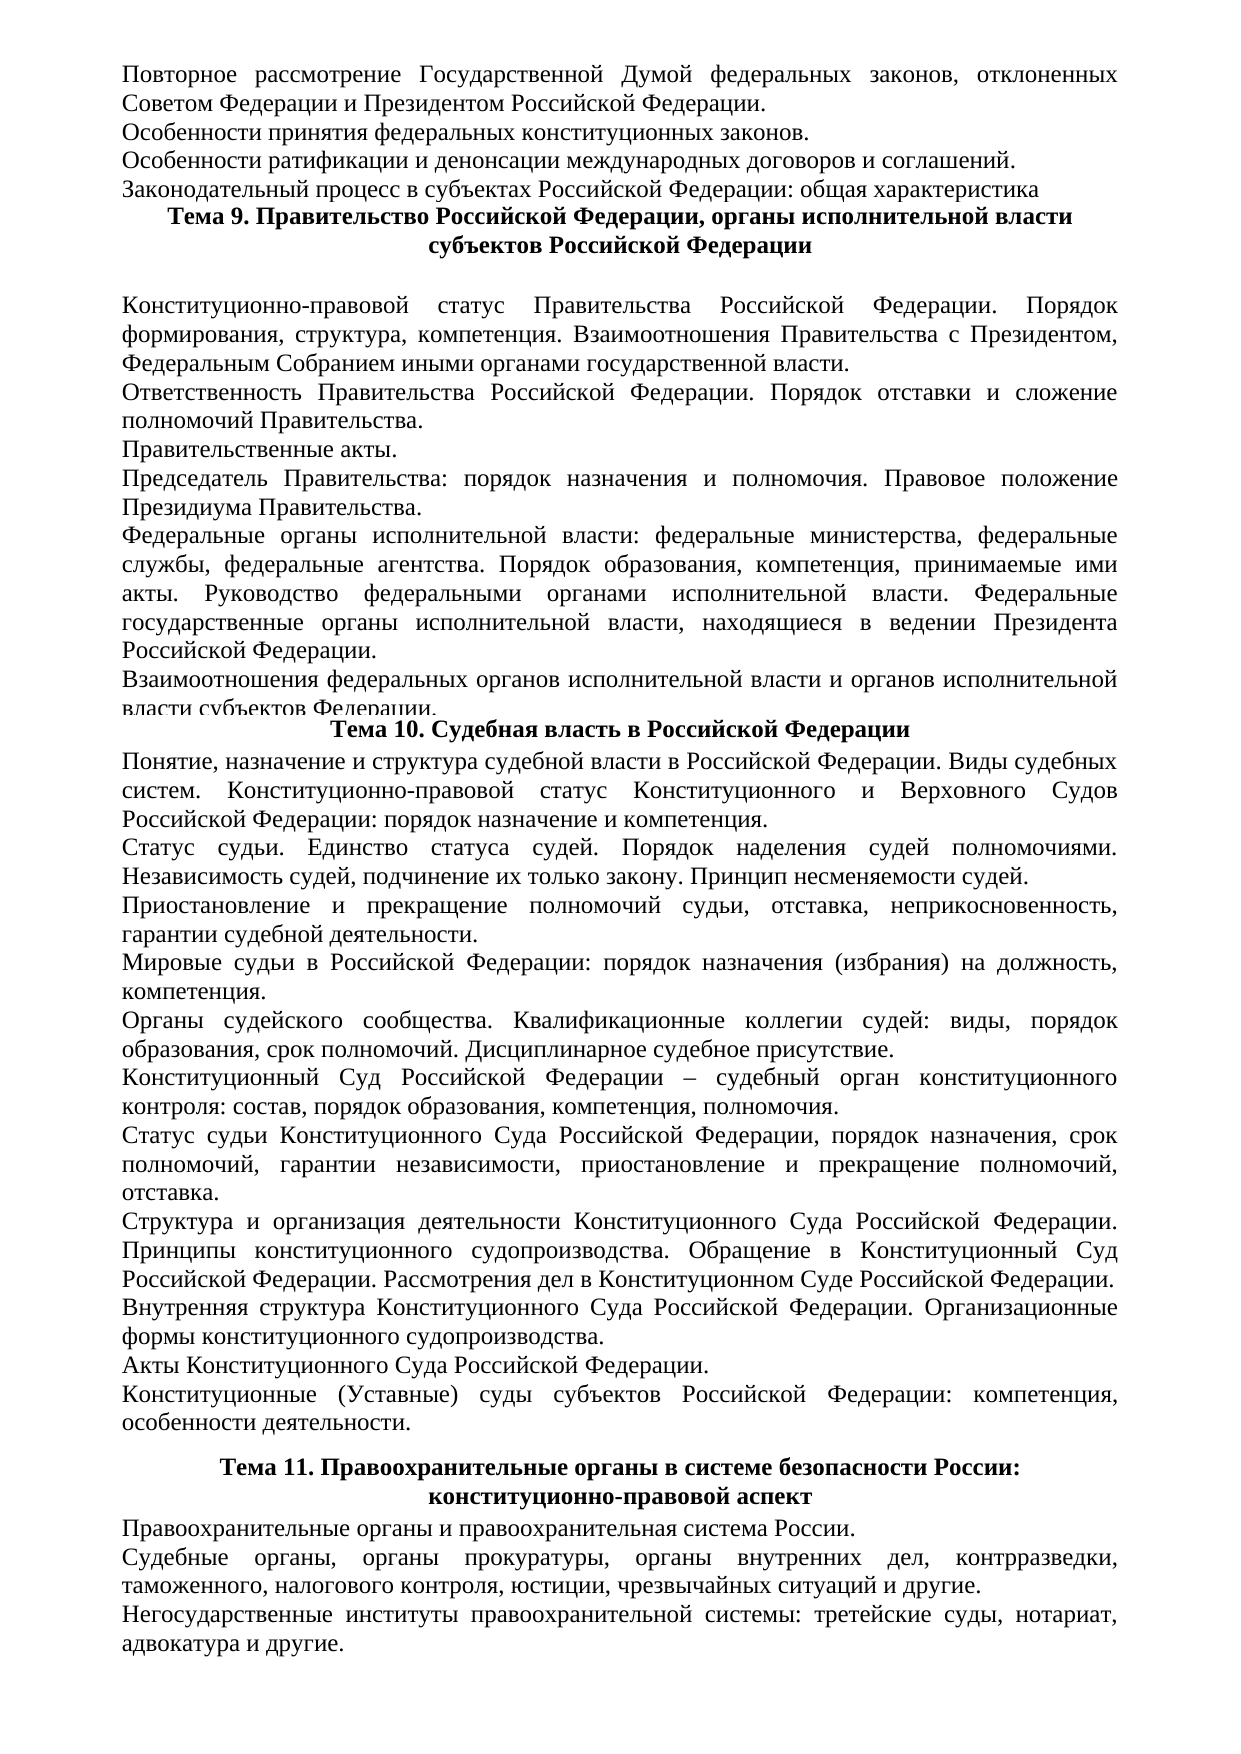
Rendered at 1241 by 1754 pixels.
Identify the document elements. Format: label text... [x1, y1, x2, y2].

table_cell Правоохранительные органы и правоохранительная система России. Судебные органы, органы прокуратуры, органы внутренних дел, контрразведки, таможенного, налогового контроля, юстиции, чрезвычайных ситуаций и другие. Негосударственные институты правоохранительной системы: третейские суды, нотариат, адвокатура и другие. [118, 1513, 1122, 1662]
table_cell Понятие, назначение и структура судебной власти в Российской Федерации. Виды судебных систем. Конституционно-правовой статус Конституционного и Верховного Судов Российской Федерации: порядок назначение и компетенция. Статус судьи. Единство статуса судей. Порядок наделения судей полномочиями. Независимость судей, подчинение их только закону. Принцип несменяемости судей. Приостановление и прекращение полномочий судьи, отставка, неприкосновенность, гарантии судебной деятельности. Мировые судьи в Российской Федерации: порядок назначения (избрания) на должность, компетенция. Органы судейского сообщества. Квалификационные коллегии судей: виды, порядок образования, срок полномочий. Дисциплинарное судебное присутствие. Конституционный Суд Российской Федерации – судебный орган конституционного контроля: состав, порядок образования, компетенция, полномочия. Статус судьи Конституционного Суда Российской Федерации, порядок назначения, срок полномочий, гарантии независимости, приостановление и прекращение полномочий, отставка. Структура и организация деятельности Конституционного Суда Российской Федерации. Принципы конституционного судопроизводства. Обращение в Конституционный Суд Российской Федерации. Рассмотрения дел в Конституционном Суде Российской Федерации. Внутренняя структура Конституционного Суда Российской Федерации. Организационные формы конституционного судопроизводства. Акты Конституционного Суда Российской Федерации. Конституционные (Уставные) суды субъектов Российской Федерации: компетенция, особенности деятельности. [118, 746, 1122, 1452]
table_cell Тема 9. Правительство Российской Федерации, органы исполнительной власти субъектов Российской Федерации [118, 201, 1122, 290]
table_header Повторное рассмотрение Государственной Думой федеральных законов, отклоненных Советом Федерации и Президентом Российской Федерации. Особенности принятия федеральных конституционных законов. Особенности ратификации и денонсации международных договоров и соглашений. Законодательный процесс в субъектах Российской Федерации: общая характеристика [118, 59, 1122, 201]
table_cell Тема 10. Судебная власть в Российской Федерации [118, 715, 1122, 746]
table_cell Тема 11. Правоохранительные органы в системе безопасности России: конституционно-правовой аспект [118, 1452, 1122, 1513]
table_cell Конституционно-правовой статус Правительства Российской Федерации. Порядок формирования, структура, компетенция. Взаимоотношения Правительства с Президентом, Федеральным Собранием иными органами государственной власти. Ответственность Правительства Российской Федерации. Порядок отставки и сложение полномочий Правительства. Правительственные акты. Председатель Правительства: порядок назначения и полномочия. Правовое положение Президиума Правительства. Федеральные органы исполнительной власти: федеральные министерства, федеральные службы, федеральные агентства. Порядок образования, компетенция, принимаемые ими акты. Руководство федеральными органами исполнительной власти. Федеральные государственные органы исполнительной власти, находящиеся в ведении Президента Российской Федерации. Взаимоотношения федеральных органов исполнительной власти и органов исполнительной власти субъектов Федерации. [118, 290, 1122, 714]
